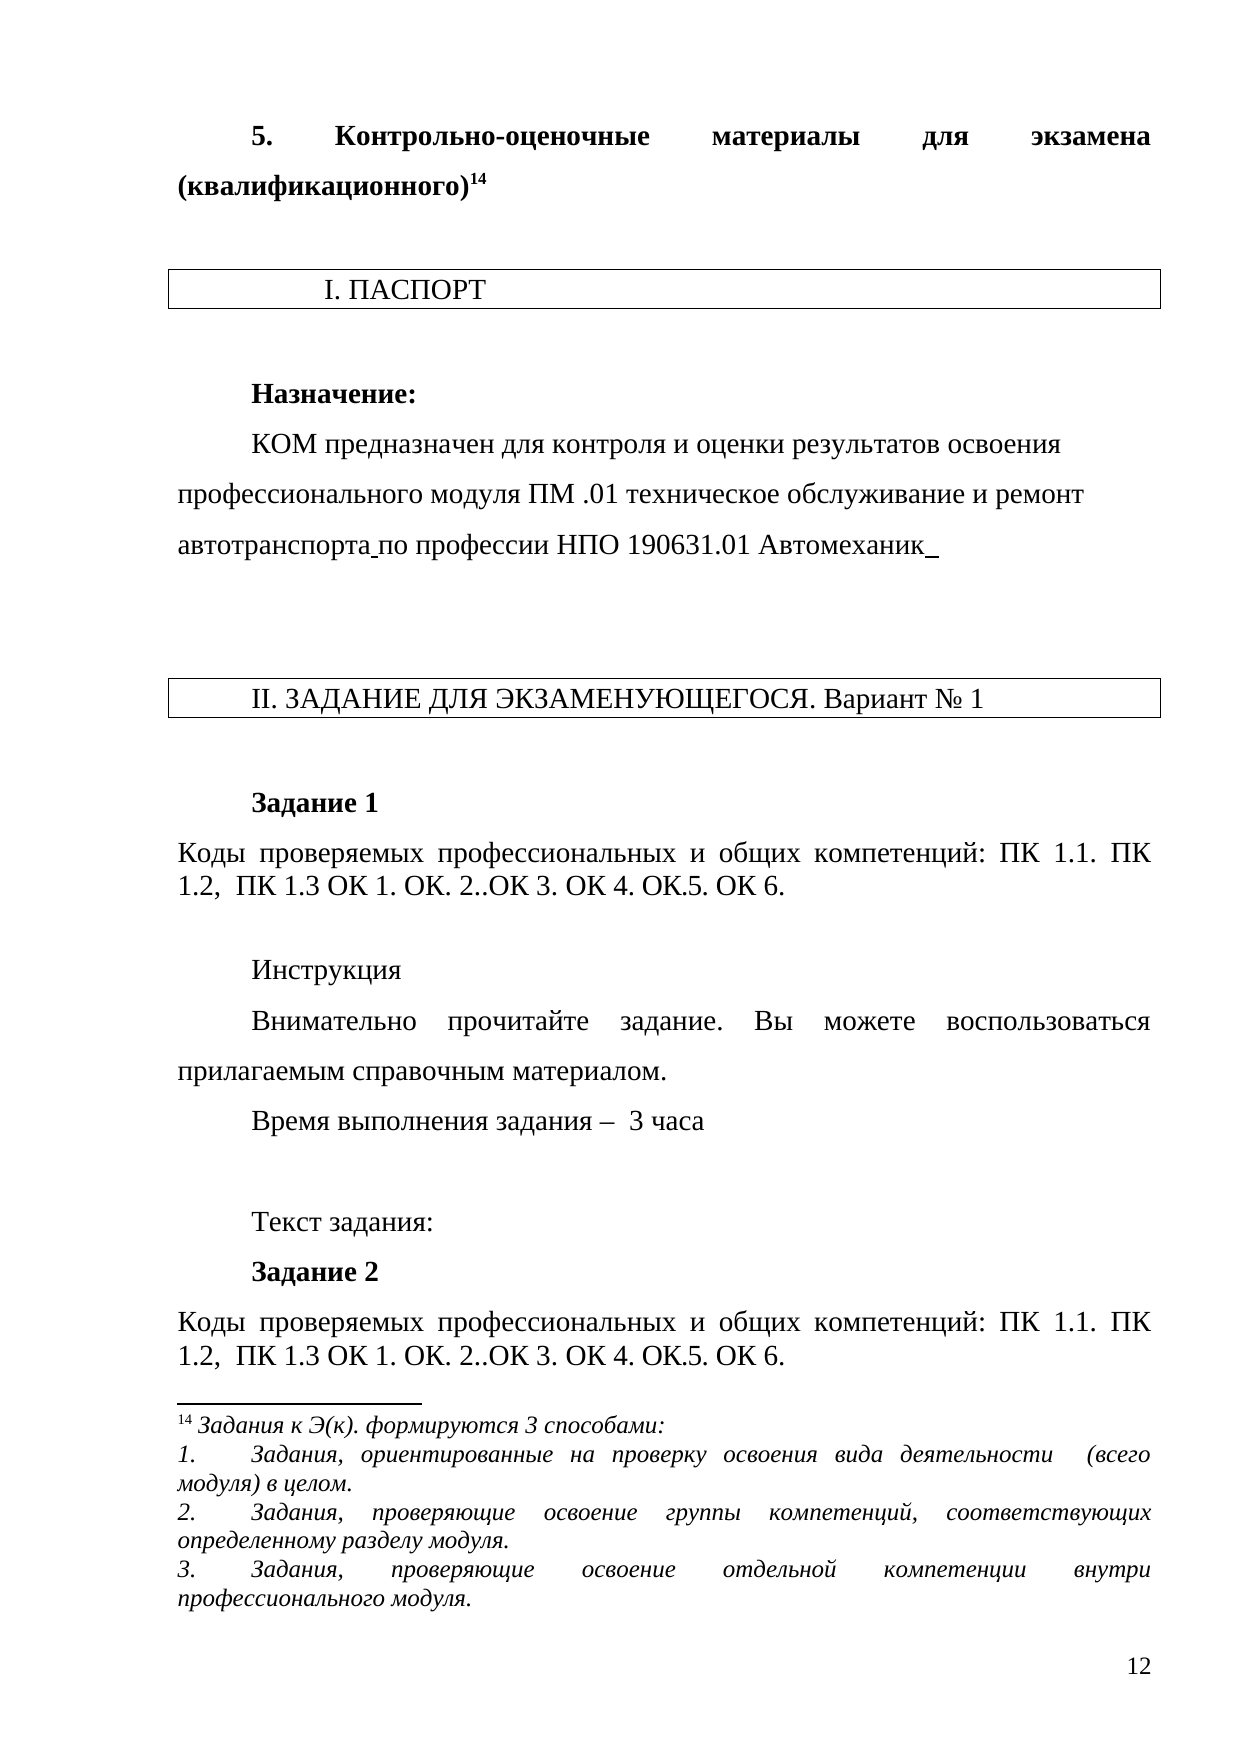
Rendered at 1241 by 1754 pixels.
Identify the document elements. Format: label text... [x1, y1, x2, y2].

list Коды проверяемых профессиональных и общих компетенций: ПК 1.1. ПК 1.2, ПК 1.3 ОК 1. ОК. 2..ОК 3. ОК 4. ОК.5. ОК 6. [177, 1304, 1152, 1372]
text Внимательно прочитайте задание. Вы можете воспользоваться прилагаемым справочным материалом. [177, 1003, 1152, 1087]
text Задание 2 [177, 1254, 1152, 1288]
text Текст задания: [177, 1204, 1152, 1237]
text Инструкция [177, 952, 1152, 986]
text II. ЗАДАНИЕ ДЛЯ ЭКЗАМЕНУЮЩЕГОСЯ. Вариант № 1 [169, 679, 1160, 717]
list Коды проверяемых профессиональных и общих компетенций: ПК 1.1. ПК 1.2, ПК 1.3 ОК 1. ОК. 2..ОК 3. ОК 4. ОК.5. ОК 6. [177, 835, 1152, 902]
text Время выполнения задания – 3 часа [177, 1103, 1152, 1137]
text Назначение: [177, 376, 1152, 409]
text 5. Контрольно-оценочные материалы для экзамена (квалификационного) [177, 118, 1152, 202]
text профессионального модуля ПМ .01 техническое обслуживание и ремонт автотранспорта по профессии НПО 190631.01 Автомеханик [177, 477, 1152, 560]
text Задание 1 [177, 785, 1152, 818]
text I. ПАСПОРТ [169, 270, 1160, 308]
text КОМ предназначен для контроля и оценки результатов освоения [177, 426, 1152, 460]
